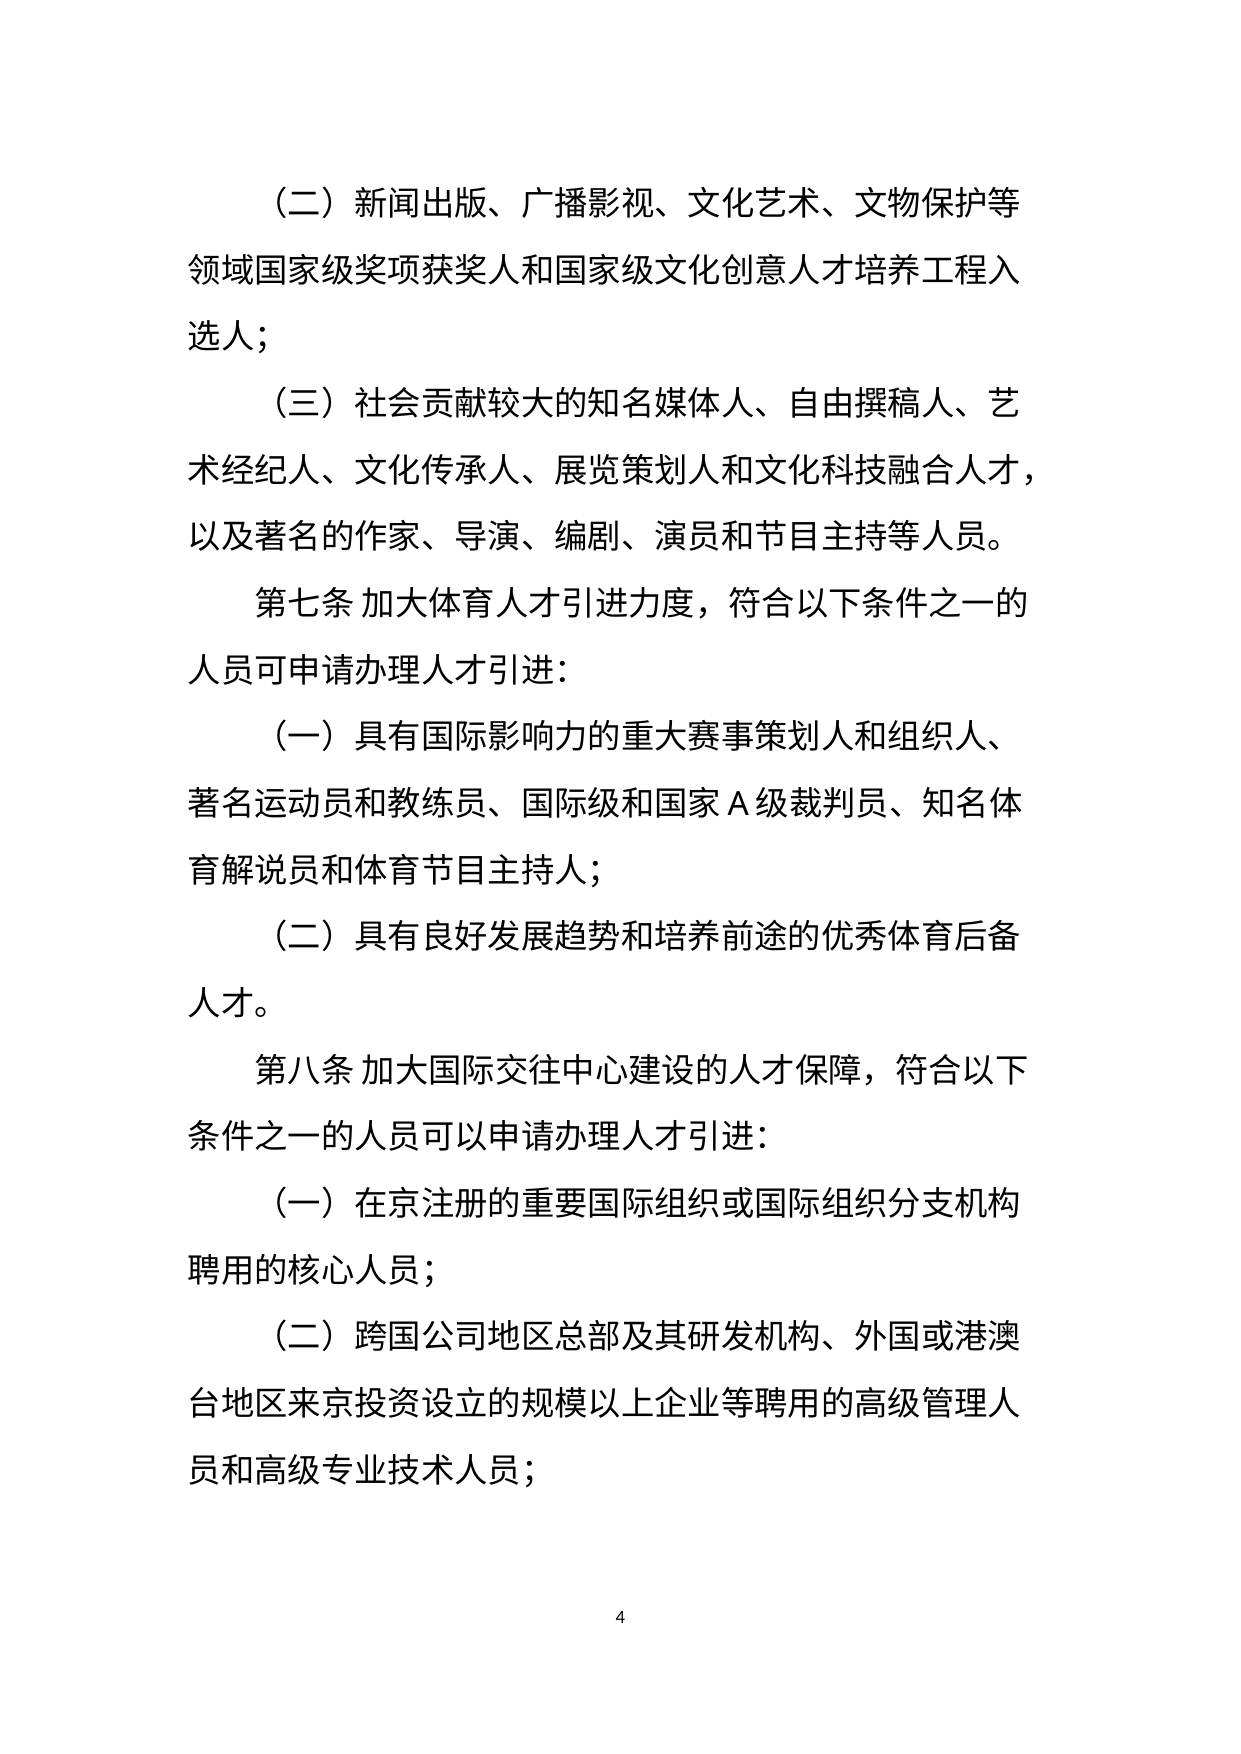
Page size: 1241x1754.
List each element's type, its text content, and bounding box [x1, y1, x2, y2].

text （二）新闻出版、广播影视、文化艺术、文物保护等领域国家级奖项获奖人和国家级文化创意人才培养工程入选人； [187, 162, 1053, 362]
text （一）具有国际影响力的重大赛事策划人和组织人、著名运动员和教练员、国际级和国家A级裁判员、知名体育解说员和体育节目主持人； [187, 695, 1053, 895]
text （二）具有良好发展趋势和培养前途的优秀体育后备人才。 [187, 895, 1053, 1029]
text 第七条 加大体育人才引进力度，符合以下条件之一的人员可申请办理人才引进： [187, 562, 1053, 695]
text （二）跨国公司地区总部及其研发机构、外国或港澳台地区来京投资设立的规模以上企业等聘用的高级管理人员和高级专业技术人员； [187, 1295, 1053, 1495]
text （三）社会贡献较大的知名媒体人、自由撰稿人、艺术经纪人、文化传承人、展览策划人和文化科技融合人才，以及著名的作家、导演、编剧、演员和节目主持等人员。 [187, 362, 1053, 562]
text 第八条 加大国际交往中心建设的人才保障，符合以下条件之一的人员可以申请办理人才引进： [187, 1029, 1053, 1162]
text （一）在京注册的重要国际组织或国际组织分支机构聘用的核心人员； [187, 1162, 1053, 1295]
